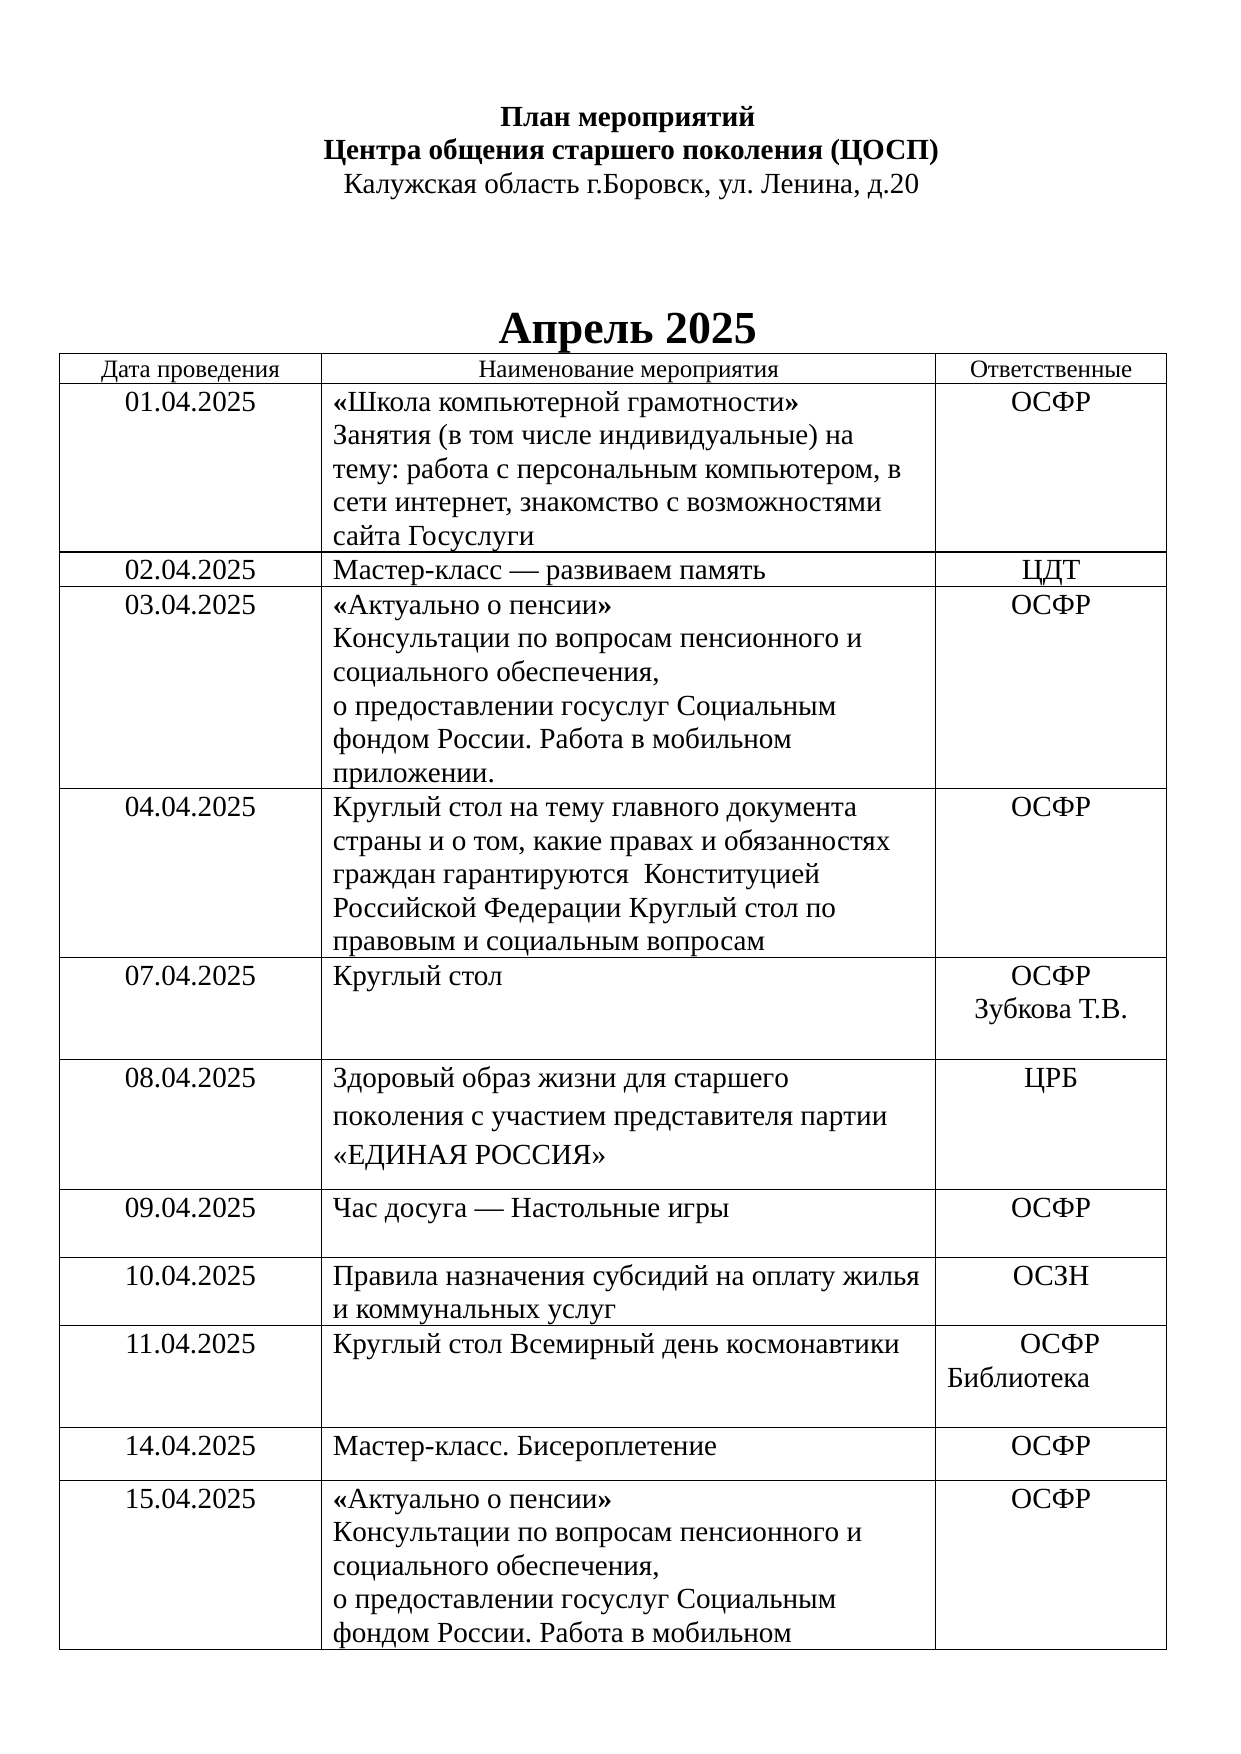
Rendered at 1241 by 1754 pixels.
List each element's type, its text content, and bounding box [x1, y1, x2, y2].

table_cell Мастер-класс. Бисероплетение [322, 1428, 935, 1480]
table_cell Здоровый образ жизни для старшего поколения с участием представителя партии «ЕДИНАЯ РОССИЯ» [322, 1060, 935, 1189]
table_cell ЦРБ [936, 1060, 1166, 1189]
table_cell Круглый стол [322, 958, 935, 1059]
table_cell Круглый стол Всемирный день космонавтики [322, 1326, 935, 1427]
table_cell 02.04.2025 [60, 553, 321, 586]
table_cell 11.04.2025 [60, 1326, 321, 1427]
table_cell 14.04.2025 [60, 1428, 321, 1480]
table_cell 09.04.2025 [60, 1190, 321, 1257]
table_header Дата проведения [60, 354, 321, 383]
table_cell ОСФР Зубкова Т.В. [936, 958, 1166, 1059]
table_cell 01.04.2025 [60, 384, 321, 551]
table_cell Круглый стол на тему главного документа страны и о том, какие правах и обязанностях граждан гарантируются Конституцией Российской Федерации Круглый стол по правовым и социальным вопросам [322, 789, 935, 957]
table_cell 15.04.2025 [60, 1481, 321, 1648]
table_cell ЦДТ [936, 553, 1166, 586]
table_cell 08.04.2025 [60, 1060, 321, 1189]
table_cell ОСФР [936, 384, 1166, 551]
text План мероприятий [74, 99, 1181, 132]
text Апрель 2025 [74, 300, 1181, 353]
table_cell ОСФР [936, 1481, 1166, 1648]
text Центра общения старшего поколения (ЦОСП) [74, 132, 1181, 166]
table_cell ОСФР [936, 1190, 1166, 1257]
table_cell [322, 1481, 935, 1648]
table_header Ответственные [936, 354, 1166, 383]
table_cell Час досуга — Настольные игры [322, 1190, 935, 1257]
table_cell 03.04.2025 [60, 587, 321, 788]
table_cell 04.04.2025 [60, 789, 321, 957]
table_cell ОСЗН [936, 1258, 1166, 1325]
text Калужская область г.Боровск, ул. Ленина, д.20 [74, 166, 1181, 199]
table_cell ОСФР [936, 1428, 1166, 1480]
table_cell 07.04.2025 [60, 958, 321, 1059]
table_cell Мастер-класс — развиваем память [322, 553, 935, 586]
table_cell 10.04.2025 [60, 1258, 321, 1325]
table_header Наименование мероприятия [322, 354, 935, 383]
table_cell ОСФР Библиотека [936, 1326, 1166, 1427]
table_cell «Школа компьютерной грамотности» Занятия (в том числе индивидуальные) на тему: работа с персональным компьютером, в сети интернет, знакомство с возможностями сайта Госуслуги [322, 384, 935, 551]
table_cell ОСФР [936, 587, 1166, 788]
table_cell Правила назначения субсидий на оплату жилья и коммунальных услуг [322, 1258, 935, 1325]
table_cell ОСФР [936, 789, 1166, 957]
